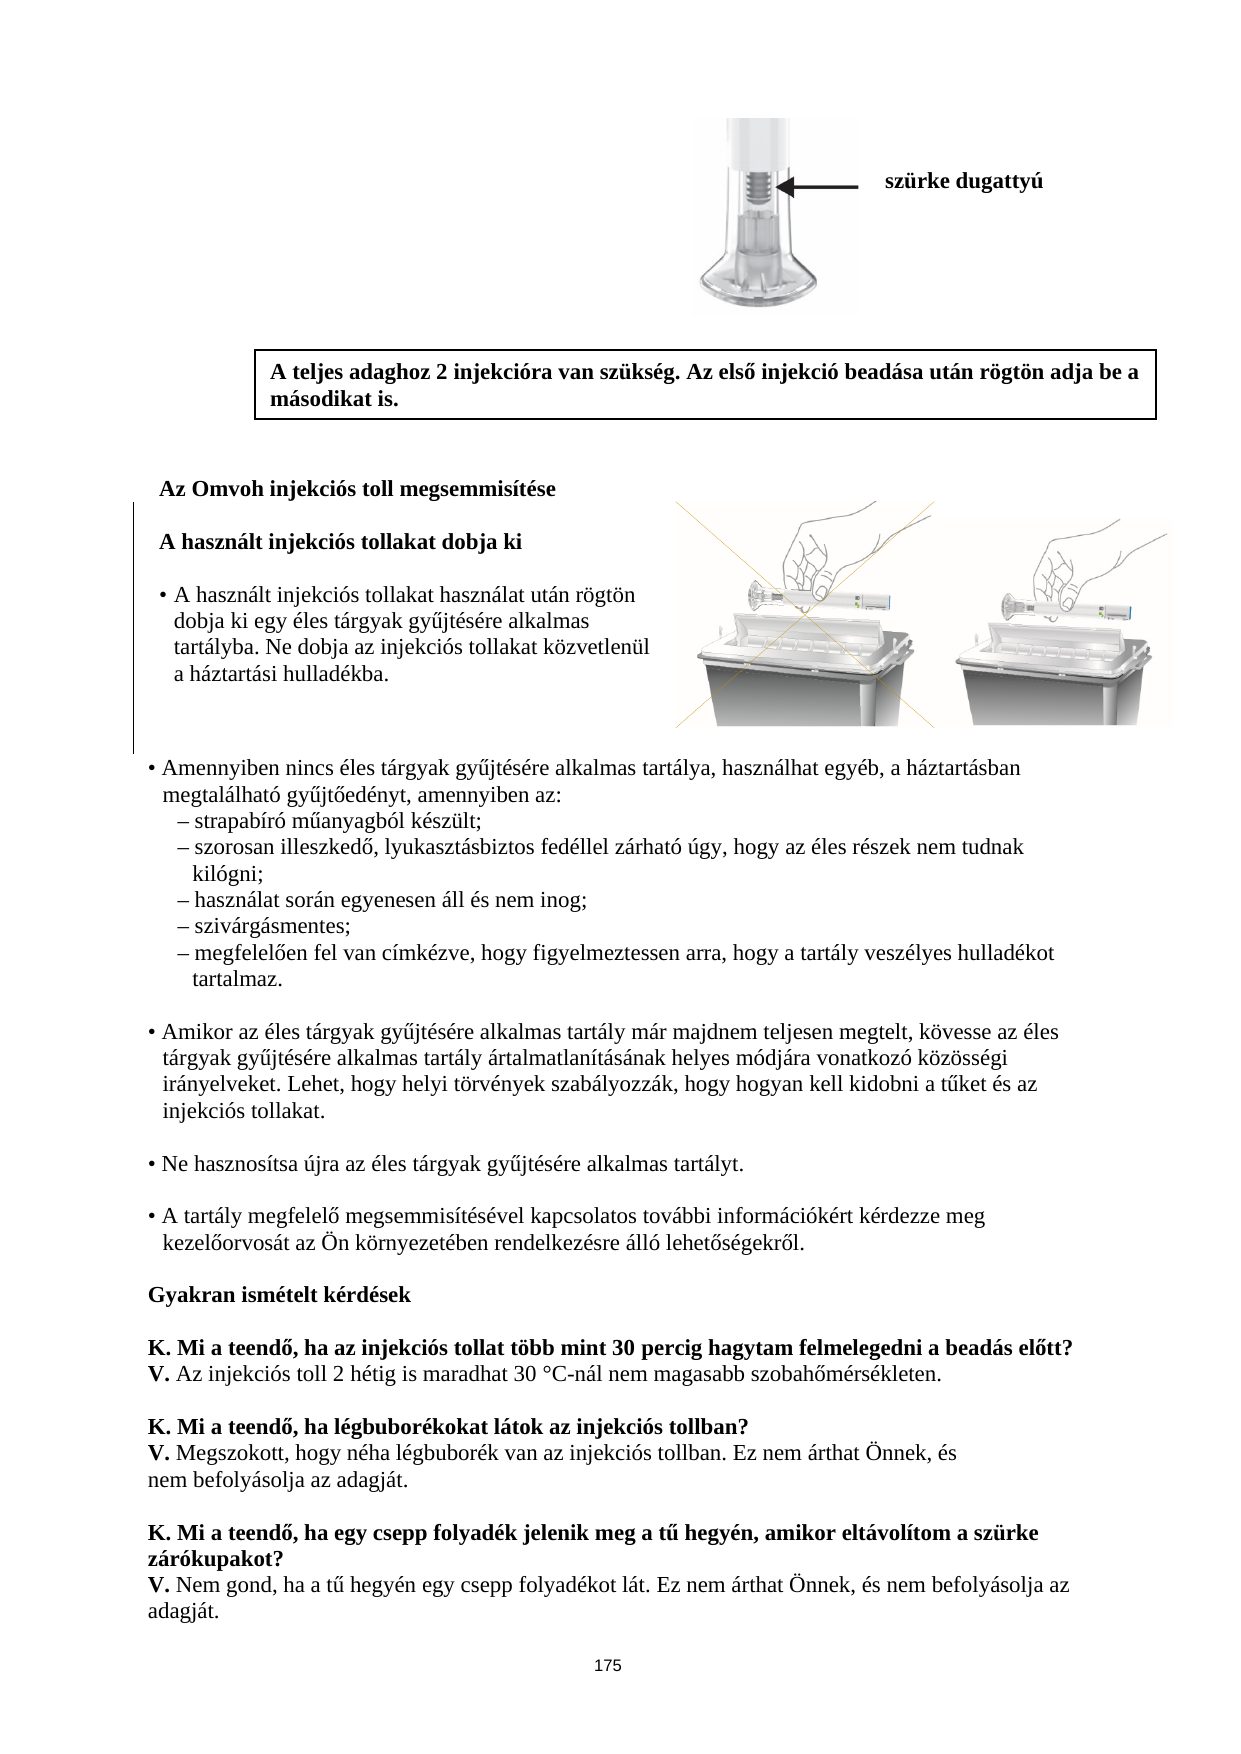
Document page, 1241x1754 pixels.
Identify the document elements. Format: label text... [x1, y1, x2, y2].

text – szorosan illeszkedő, lyukasztásbiztos fedéllel zárható úgy, hogy az éles részek nem tudnak kilógni; [177, 833, 1078, 886]
text – megfelelően fel van címkézve, hogy figyelmeztessen arra, hogy a tartály veszélyes hulladékot tartalmaz. [177, 939, 1078, 991]
text • Amennyiben nincs éles tárgyak gyűjtésére alkalmas tartálya, használhat egyéb, a háztartásban megtalálható gyűjtőedényt, amennyiben az: [148, 754, 1078, 807]
text K. Mi a teendő, ha légbuborékokat látok az injekciós tollban? [148, 1413, 1078, 1439]
picture [677, 501, 933, 613]
text V. Az injekciós toll 2 hétig is maradhat 30 °C-nál nem magasabb szobahőmérsékleten. [148, 1360, 1078, 1387]
text – szivárgásmentes; [177, 912, 1078, 939]
text • Ne hasznosítsa újra az éles tárgyak gyűjtésére alkalmas tartályt. [148, 1149, 1078, 1176]
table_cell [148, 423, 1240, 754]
text • A tartály megfelelő megsemmisítésével kapcsolatos további információkért kérdezze meg kezelőorvosát az Ön környezetében rendelkezésre álló lehetőségekről. [148, 1202, 1078, 1255]
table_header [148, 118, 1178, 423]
text K. Mi a teendő, ha egy csepp folyadék jelenik meg a tű hegyén, amikor eltávolítom a szürke zárókupakot? [148, 1518, 1078, 1571]
text V. Megszokott, hogy néha légbuborék van az injekciós tollban. Ez nem árthat Önnek, és nem befolyásolja az adagját. [148, 1439, 1078, 1492]
text Gyakran ismételt kérdések [148, 1281, 1078, 1308]
picture [675, 502, 803, 727]
text V. Nem gond, ha a tű hegyén egy csepp folyadékot lát. Ez nem árthat Önnek, és nem befolyásolja az adagját. [148, 1571, 1078, 1624]
picture [690, 118, 859, 317]
text – használat során egyenesen áll és nem inog; [177, 886, 1078, 912]
text K. Mi a teendő, ha az injekciós tollat több mint 30 percig hagytam felmelegedni a beadás előtt? [148, 1334, 1078, 1360]
text – strapabíró műanyagból készült; [177, 807, 1078, 833]
picture [807, 502, 1175, 728]
picture [677, 616, 933, 728]
text • Amikor az éles tárgyak gyűjtésére alkalmas tartály már majdnem teljesen megtelt, kövesse az éles tárgyak gyűjtésére alkalmas tartály ártalmatlanításának helyes módjára vonatkozó közösségi irányelveket. Lehet, hogy helyi törvények szabályozzák, hogy hogyan kell kidobni a tűket és az injekciós tollakat. [148, 1018, 1078, 1123]
